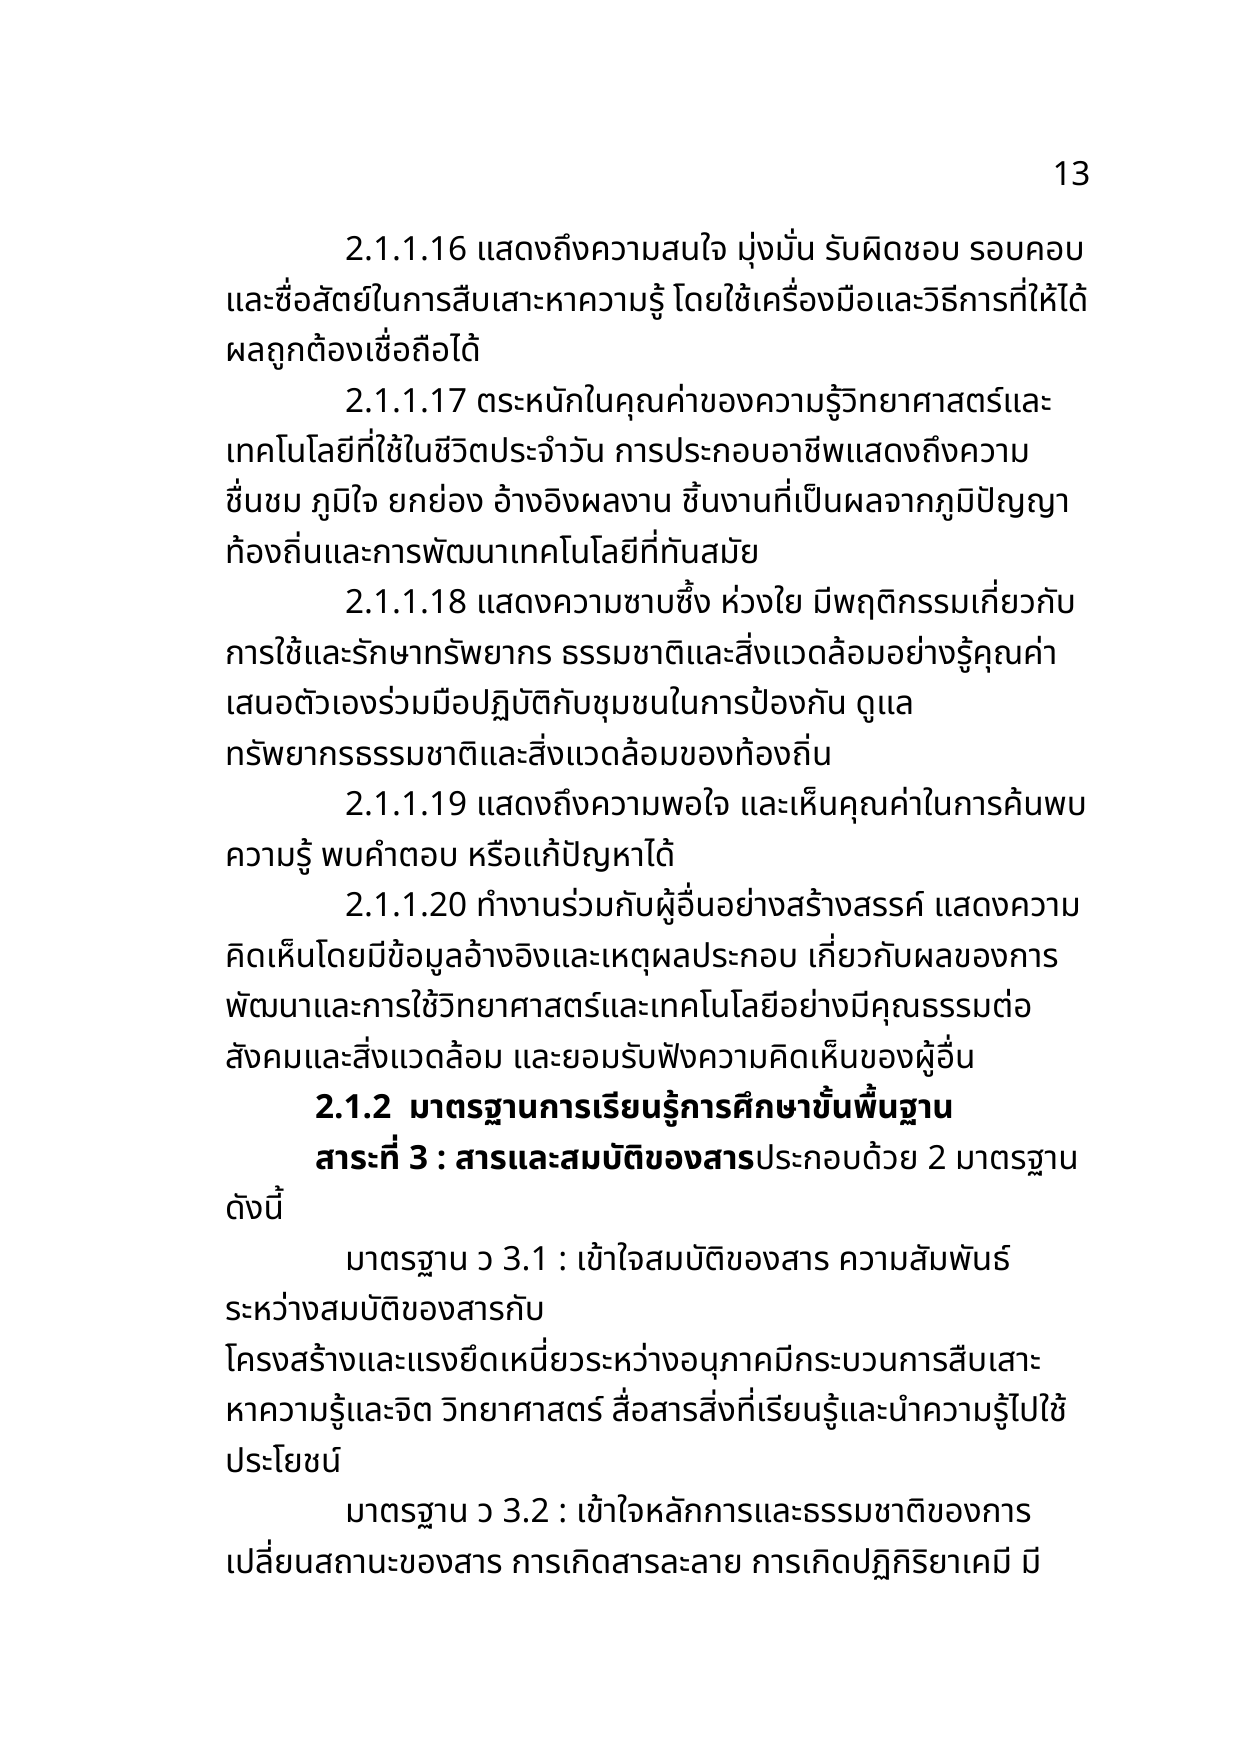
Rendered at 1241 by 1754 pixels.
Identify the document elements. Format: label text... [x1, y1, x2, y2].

list 2.1.1.19 แสดงถึงความพอใจ และเห็นคุณค่าในการค้นพบความรู้ พบคำตอบ หรือแก้ปัญหาได้ [225, 780, 1090, 881]
text 2.1.2 มาตรฐานการเรียนรู้การศึกษาขั้นพื้นฐาน [225, 1083, 1090, 1134]
list 2.1.1.18 แสดงความซาบซึ้ง ห่วงใย มีพฤติกรรมเกี่ยวกับการใช้และรักษาทรัพยากร ธรรมชาติและสิ่งแวดล้อมอย่างรู้คุณค่า เสนอตัวเองร่วมมือปฏิบัติกับชุมชนในการป้องกัน ดูแลทรัพยากรธรรมชาติและสิ่งแวดล้อมของท้องถิ่น [225, 578, 1090, 780]
text โครงสร้างและแรงยึดเหนี่ยวระหว่างอนุภาคมีกระบวนการสืบเสาะหาความรู้และจิต วิทยาศาสตร์ สื่อสารสิ่งที่เรียนรู้และนำความรู้ไปใช้ประโยชน์ [225, 1336, 1090, 1487]
list 2.1.1.20 ทำงานร่วมกับผู้อื่นอย่างสร้างสรรค์ แสดงความคิดเห็นโดยมีข้อมูลอ้างอิงและเหตุผลประกอบ เกี่ยวกับผลของการพัฒนาและการใช้วิทยาศาสตร์และเทคโนโลยีอย่างมีคุณธรรมต่อสังคมและสิ่งแวดล้อม และยอมรับฟังความคิดเห็นของผู้อื่น [225, 881, 1090, 1083]
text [225, 1487, 1090, 1588]
list 2.1.1.16 แสดงถึงความสนใจ มุ่งมั่น รับผิดชอบ รอบคอบและซื่อสัตย์ในการสืบเสาะหาความรู้ โดยใช้เครื่องมือและวิธีการที่ให้ได้ผลถูกต้องเชื่อถือได้ [225, 225, 1090, 376]
text มาตรฐาน ว 3.1 : เข้าใจสมบัติของสาร ความสัมพันธ์ระหว่างสมบัติของสารกับ [225, 1235, 1090, 1336]
list 2.1.1.17 ตระหนักในคุณค่าของความรู้วิทยาศาสตร์และเทคโนโลยีที่ใช้ในชีวิตประจำวัน การประกอบอาชีพแสดงถึงความชื่นชม ภูมิใจ ยกย่อง อ้างอิงผลงาน ชิ้นงานที่เป็นผลจากภูมิปัญญาท้องถิ่นและการพัฒนาเทคโนโลยีที่ทันสมัย [225, 376, 1090, 578]
text สาระที่ 3 : สารและสมบัติของสารประกอบด้วย 2 มาตรฐาน ดังนี้ [225, 1134, 1090, 1235]
